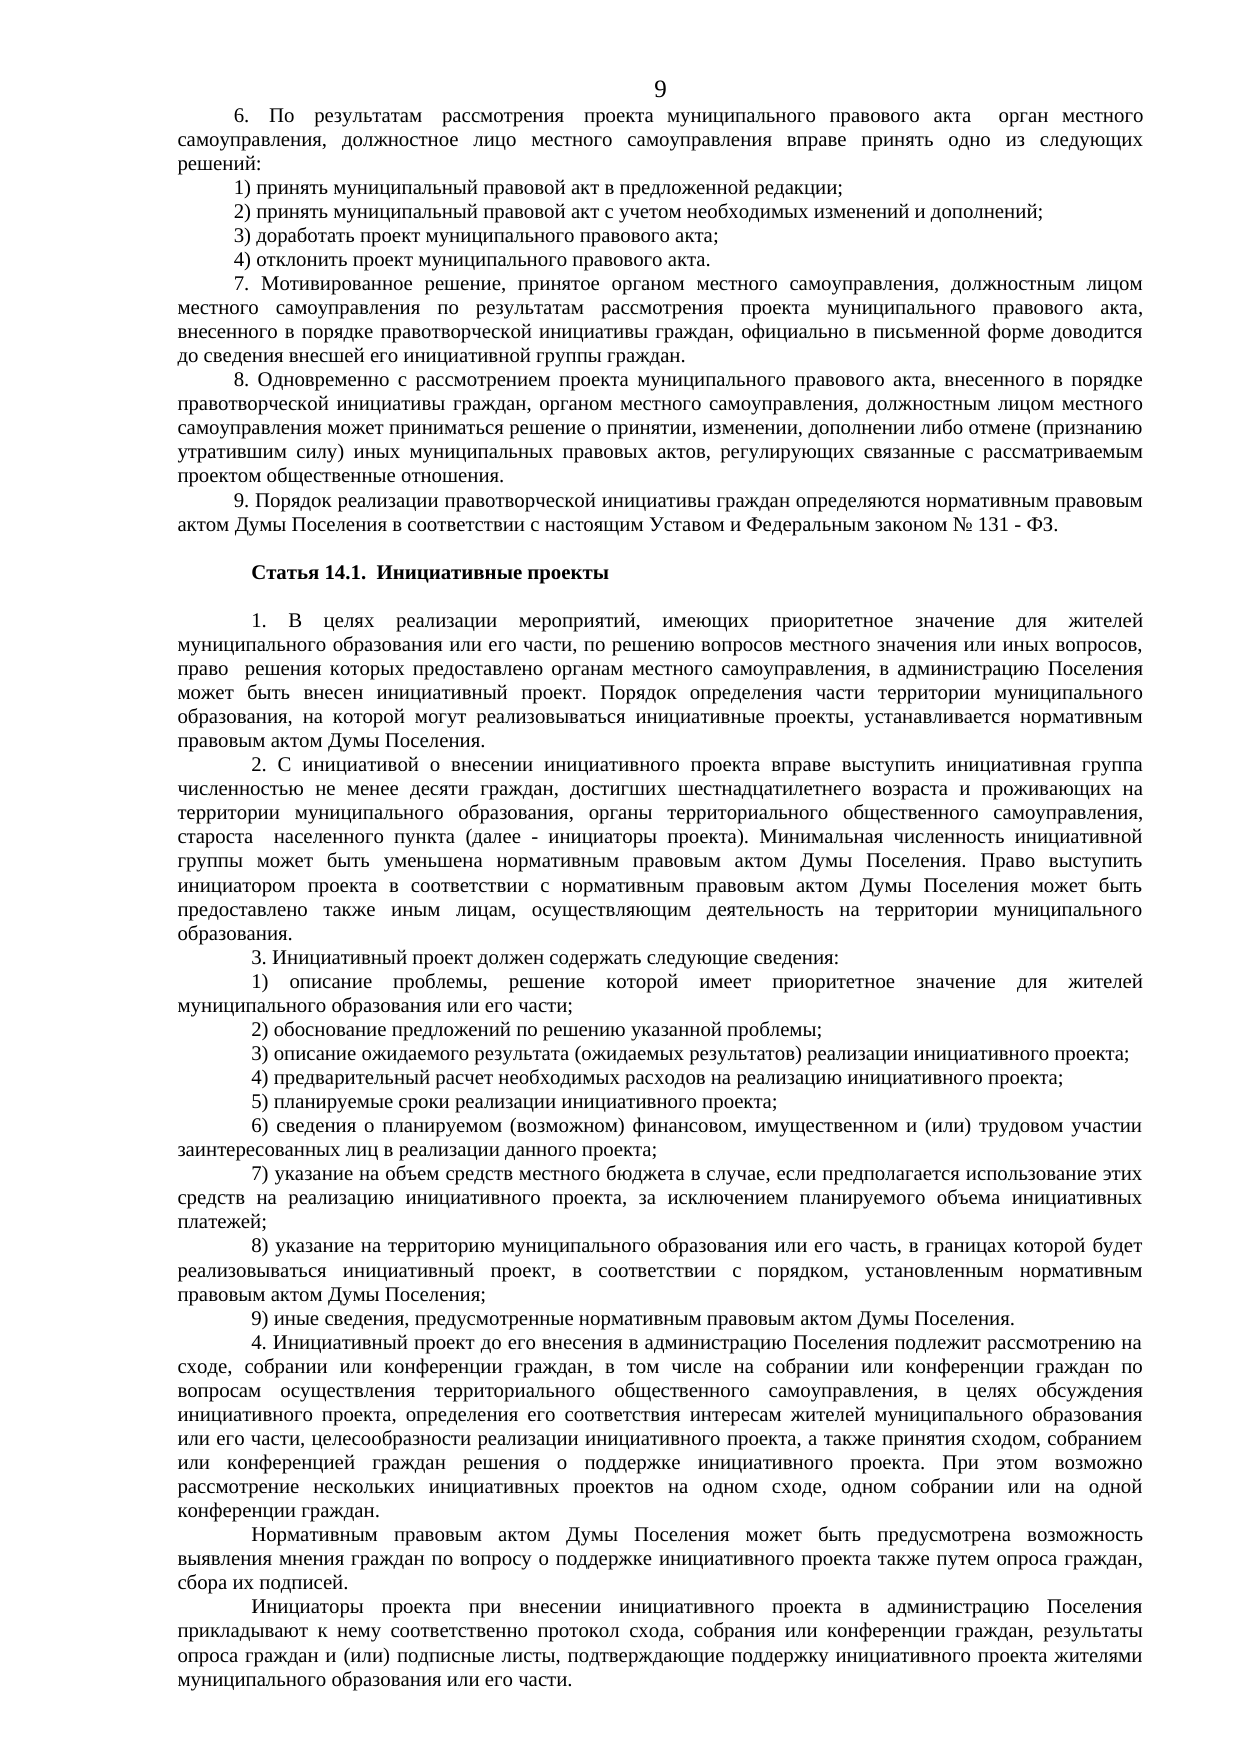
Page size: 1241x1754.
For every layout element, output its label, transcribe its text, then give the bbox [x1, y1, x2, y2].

text Нормативным правовым актом Думы Поселения может быть предусмотрена возможность выявления мнения граждан по вопросу о поддержке инициативного проекта также путем опроса граждан, сбора их подписей. [177, 1522, 1144, 1594]
text 7. Мотивированное решение, принятое органом местного самоуправления, должностным лицом местного самоуправления по результатам рассмотрения проекта муниципального правового акта, внесенного в порядке правотворческой инициативы граждан, официально в письменной форме доводится до сведения внесшей его инициативной группы граждан. [177, 271, 1144, 367]
text 8. Одновременно с рассмотрением проекта муниципального правового акта, внесенного в порядке правотворческой инициативы граждан, органом местного самоуправления, должностным лицом местного самоуправления может приниматься решение о принятии, изменении, дополнении либо отмене (признанию утратившим силу) иных муниципальных правовых актов, регулирующих связанные с рассматриваемым проектом общественные отношения. [177, 367, 1144, 487]
text 2) обоснование предложений по решению указанной проблемы; [177, 1017, 1144, 1041]
text 9) иные сведения, предусмотренные нормативным правовым актом Думы Поселения. [177, 1306, 1144, 1330]
text 5) планируемые сроки реализации инициативного проекта; [177, 1089, 1144, 1113]
text Статья 14.1. Инициативные проекты [177, 560, 1144, 584]
text 3. Инициативный проект должен содержать следующие сведения: [177, 945, 1144, 969]
text 4. Инициативный проект до его внесения в администрацию Поселения подлежит рассмотрению на сходе, собрании или конференции граждан, в том числе на собрании или конференции граждан по вопросам осуществления территориального общественного самоуправления, в целях обсуждения инициативного проекта, определения его соответствия интересам жителей муниципального образования или его части, целесообразности реализации инициативного проекта, а также принятия сходом, собранием или конференцией граждан решения о поддержке инициативного проекта. При этом возможно рассмотрение нескольких инициативных проектов на одном сходе, одном собрании или на одной конференции граждан. [177, 1330, 1144, 1522]
text 1) описание проблемы, решение которой имеет приоритетное значение для жителей муниципального образования или его части; [177, 969, 1144, 1017]
text 7) указание на объем средств местного бюджета в случае, если предполагается использование этих средств на реализацию инициативного проекта, за исключением планируемого объема инициативных платежей; [177, 1161, 1144, 1233]
text 3) описание ожидаемого результата (ожидаемых результатов) реализации инициативного проекта; [177, 1041, 1144, 1065]
text 8) указание на территорию муниципального образования или его часть, в границах которой будет реализовываться инициативный проект, в соответствии с порядком, установленным нормативным правовым актом Думы Поселения; [177, 1233, 1144, 1306]
text 6. По результатам рассмотрения проекта муниципального правового акта орган местного самоуправления, должностное лицо местного самоуправления вправе принять одно из следующих решений: [177, 102, 1144, 175]
text 4) отклонить проект муниципального правового акта. [177, 247, 1144, 271]
text 2) принять муниципальный правовой акт с учетом необходимых изменений и дополнений; [177, 199, 1144, 223]
text 9. Порядок реализации правотворческой инициативы граждан определяются нормативным правовым актом Думы Поселения в соответствии с настоящим Уставом и Федеральным законом № 131 - ФЗ. [177, 487, 1144, 536]
text 1) принять муниципальный правовой акт в предложенной редакции; [177, 175, 1144, 199]
text 1. В целях реализации мероприятий, имеющих приоритетное значение для жителей муниципального образования или его части, по решению вопросов местного значения или иных вопросов, право решения которых предоставлено органам местного самоуправления, в администрацию Поселения может быть внесен инициативный проект. Порядок определения части территории муниципального образования, на которой могут реализовываться инициативные проекты, устанавливается нормативным правовым актом Думы Поселения. [177, 608, 1144, 752]
text 6) сведения о планируемом (возможном) финансовом, имущественном и (или) трудовом участии заинтересованных лиц в реализации данного проекта; [177, 1113, 1144, 1161]
text 4) предварительный расчет необходимых расходов на реализацию инициативного проекта; [177, 1065, 1144, 1089]
text 3) доработать проект муниципального правового акта; [177, 223, 1144, 247]
text Инициаторы проекта при внесении инициативного проекта в администрацию Поселения прикладывают к нему соответственно протокол схода, собрания или конференции граждан, результаты опроса граждан и (или) подписные листы, подтверждающие поддержку инициативного проекта жителями муниципального образования или его части. [177, 1594, 1144, 1691]
text 2. С инициативой о внесении инициативного проекта вправе выступить инициативная группа численностью не менее десяти граждан, достигших шестнадцатилетнего возраста и проживающих на территории муниципального образования, органы территориального общественного самоуправления, староста населенного пункта (далее - инициаторы проекта). Минимальная численность инициативной группы может быть уменьшена нормативным правовым актом Думы Поселения. Право выступить инициатором проекта в соответствии с нормативным правовым актом Думы Поселения может быть предоставлено также иным лицам, осуществляющим деятельность на территории муниципального образования. [177, 752, 1144, 945]
